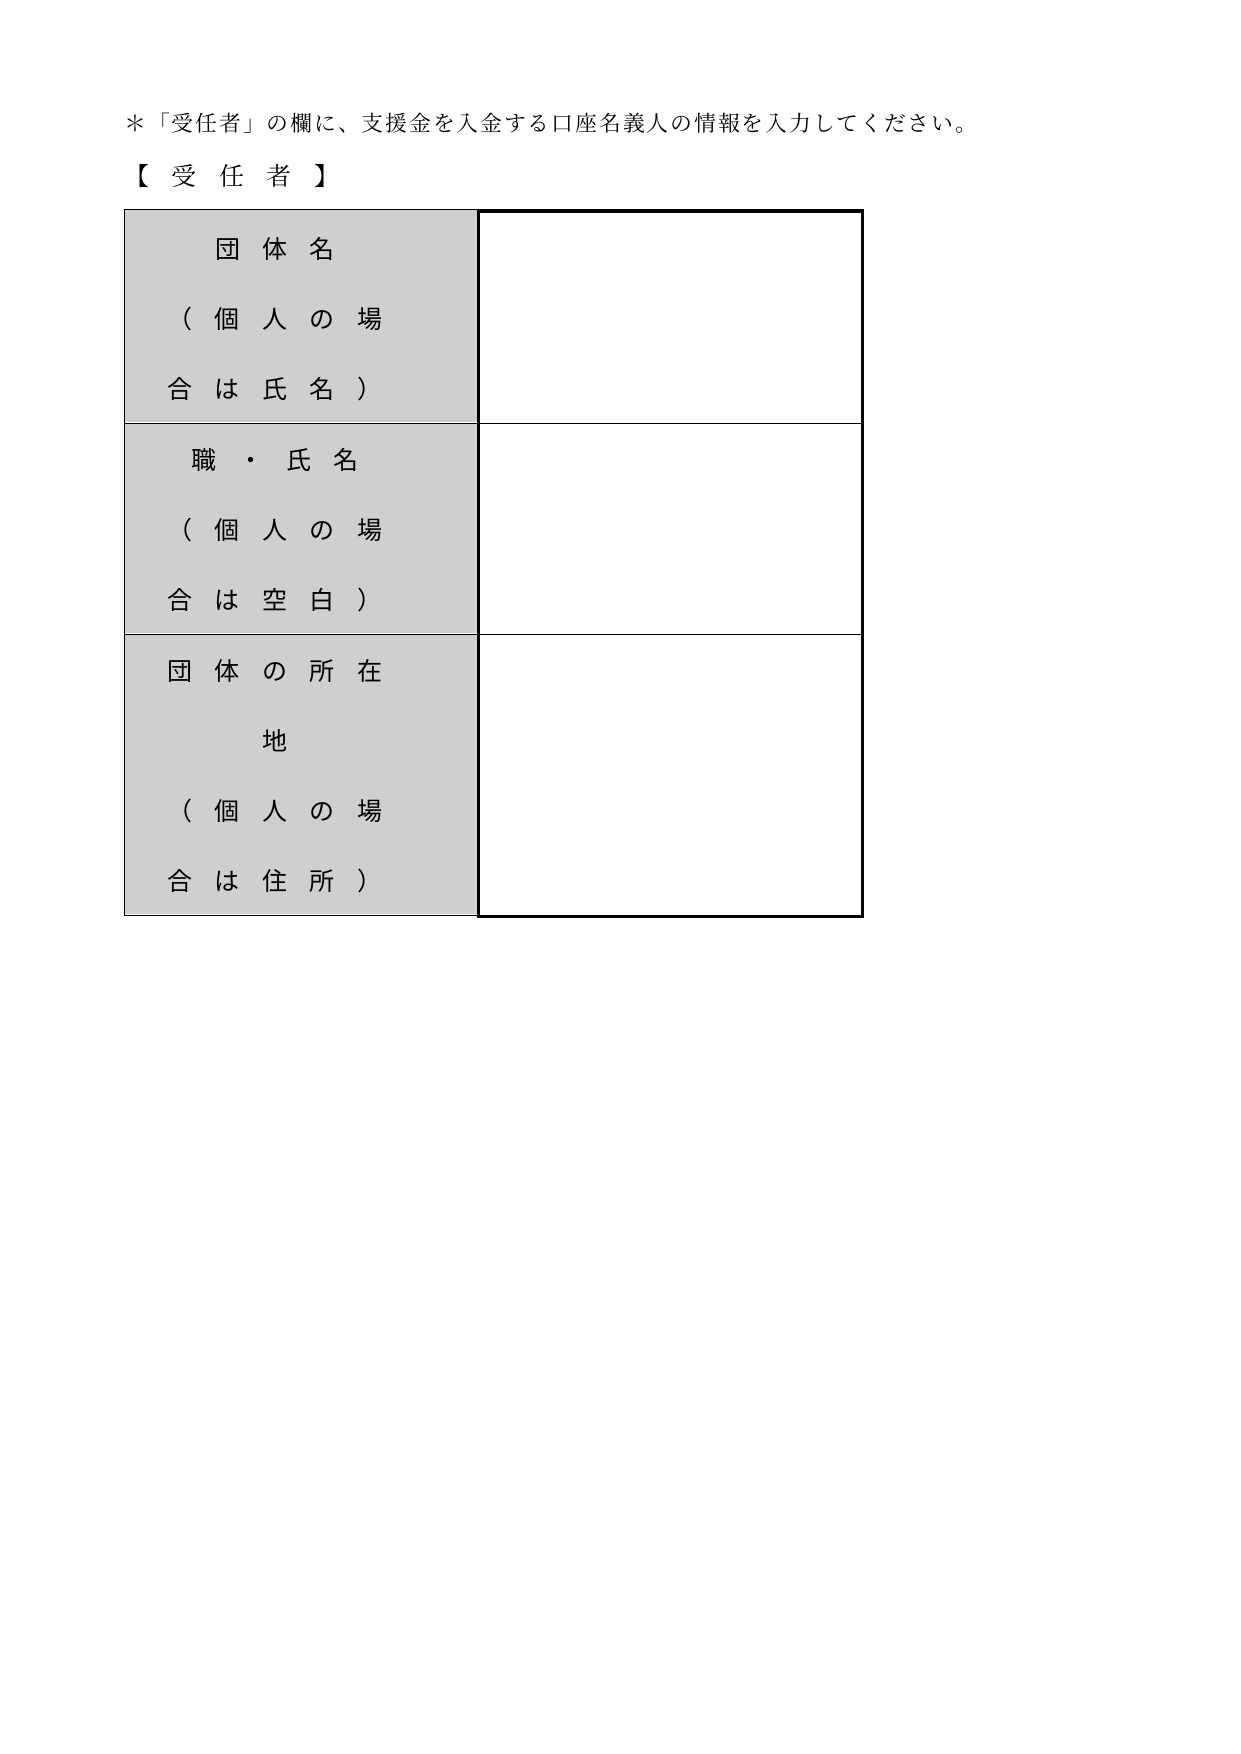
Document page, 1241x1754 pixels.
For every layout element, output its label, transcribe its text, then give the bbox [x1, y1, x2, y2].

table_header 団体名 （個人の場合は氏名） [125, 210, 477, 422]
table_header [480, 213, 861, 422]
table_cell 職・氏名 （個人の場合は空白） [125, 424, 477, 633]
table_cell [480, 635, 861, 914]
text 【受任者】 [124, 139, 1102, 209]
text ＊「受任者」の欄に、支援金を入金する口座名義人の情報を入力してください。 [124, 104, 1145, 139]
table_cell 団体の所在地 （個人の場合は住所） [125, 635, 477, 914]
table_cell [480, 424, 861, 633]
